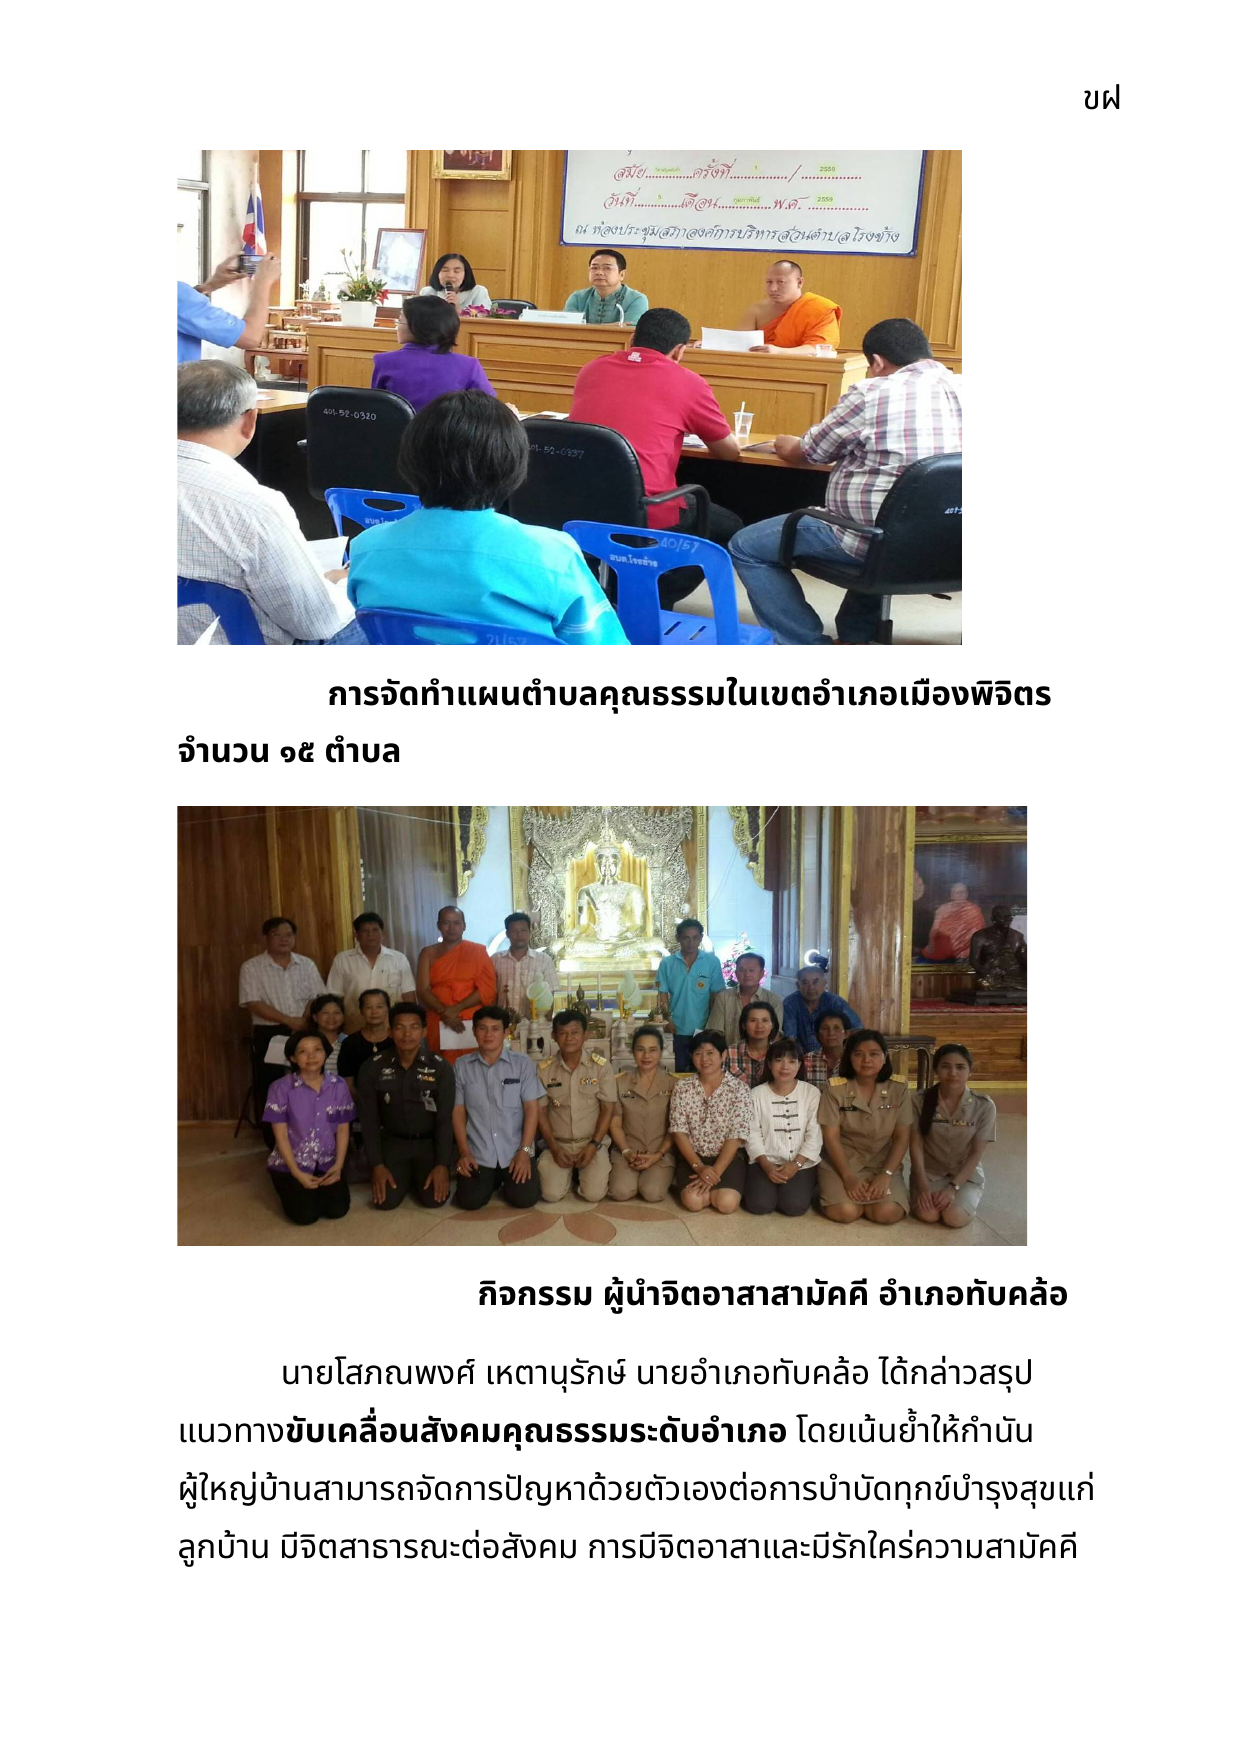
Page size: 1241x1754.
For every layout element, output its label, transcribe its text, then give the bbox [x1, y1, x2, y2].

text กิจกรรม ผู้นำจิตอาสาสามัคคี อำเภอทับคล้อ [177, 1270, 1122, 1321]
picture [177, 150, 962, 645]
picture [177, 806, 1028, 1246]
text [177, 1349, 1122, 1573]
text การจัดทำแผนตำบลคุณธรรมในเขตอำเภอเมืองพิจิตร จำนวน ๑๕ ตำบล [177, 669, 1122, 778]
